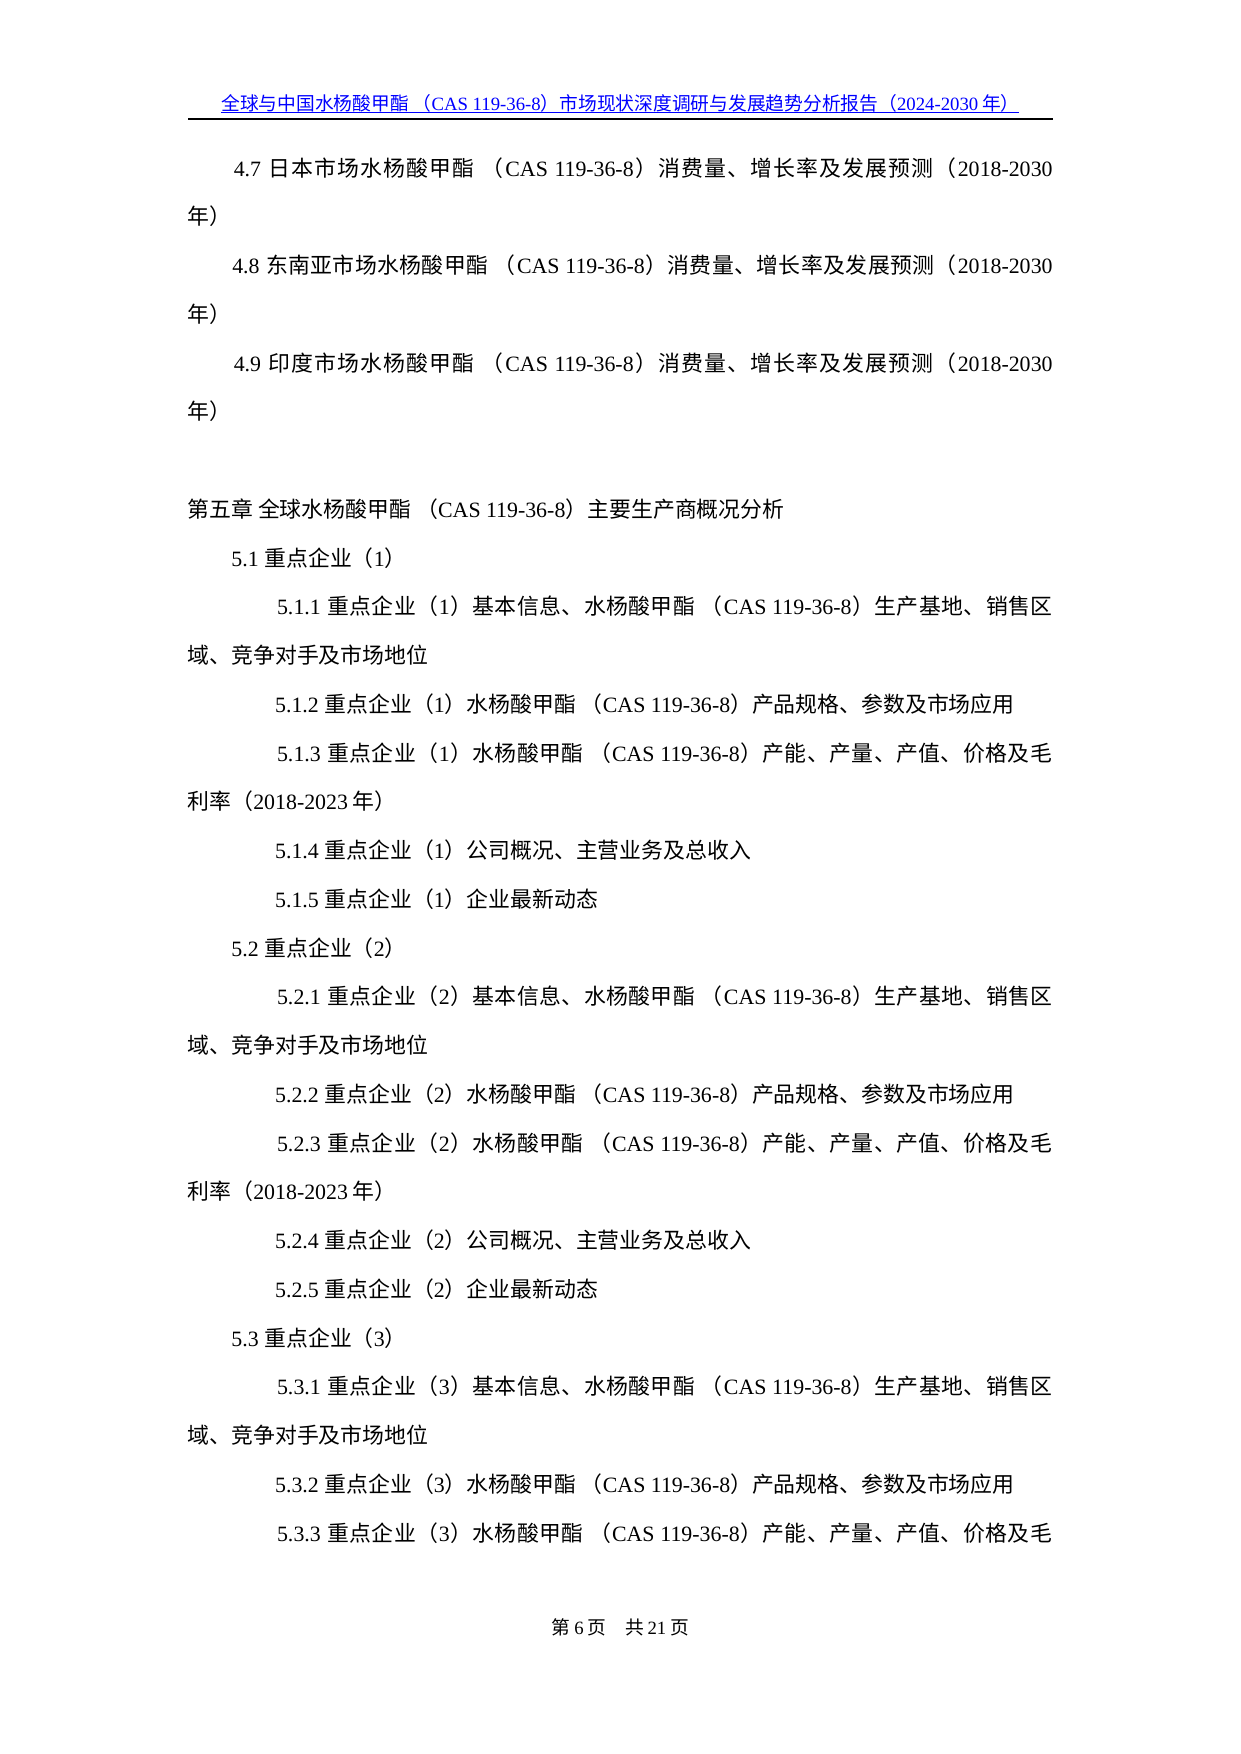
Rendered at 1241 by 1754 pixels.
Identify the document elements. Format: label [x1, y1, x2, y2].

text [187, 150, 1053, 1548]
